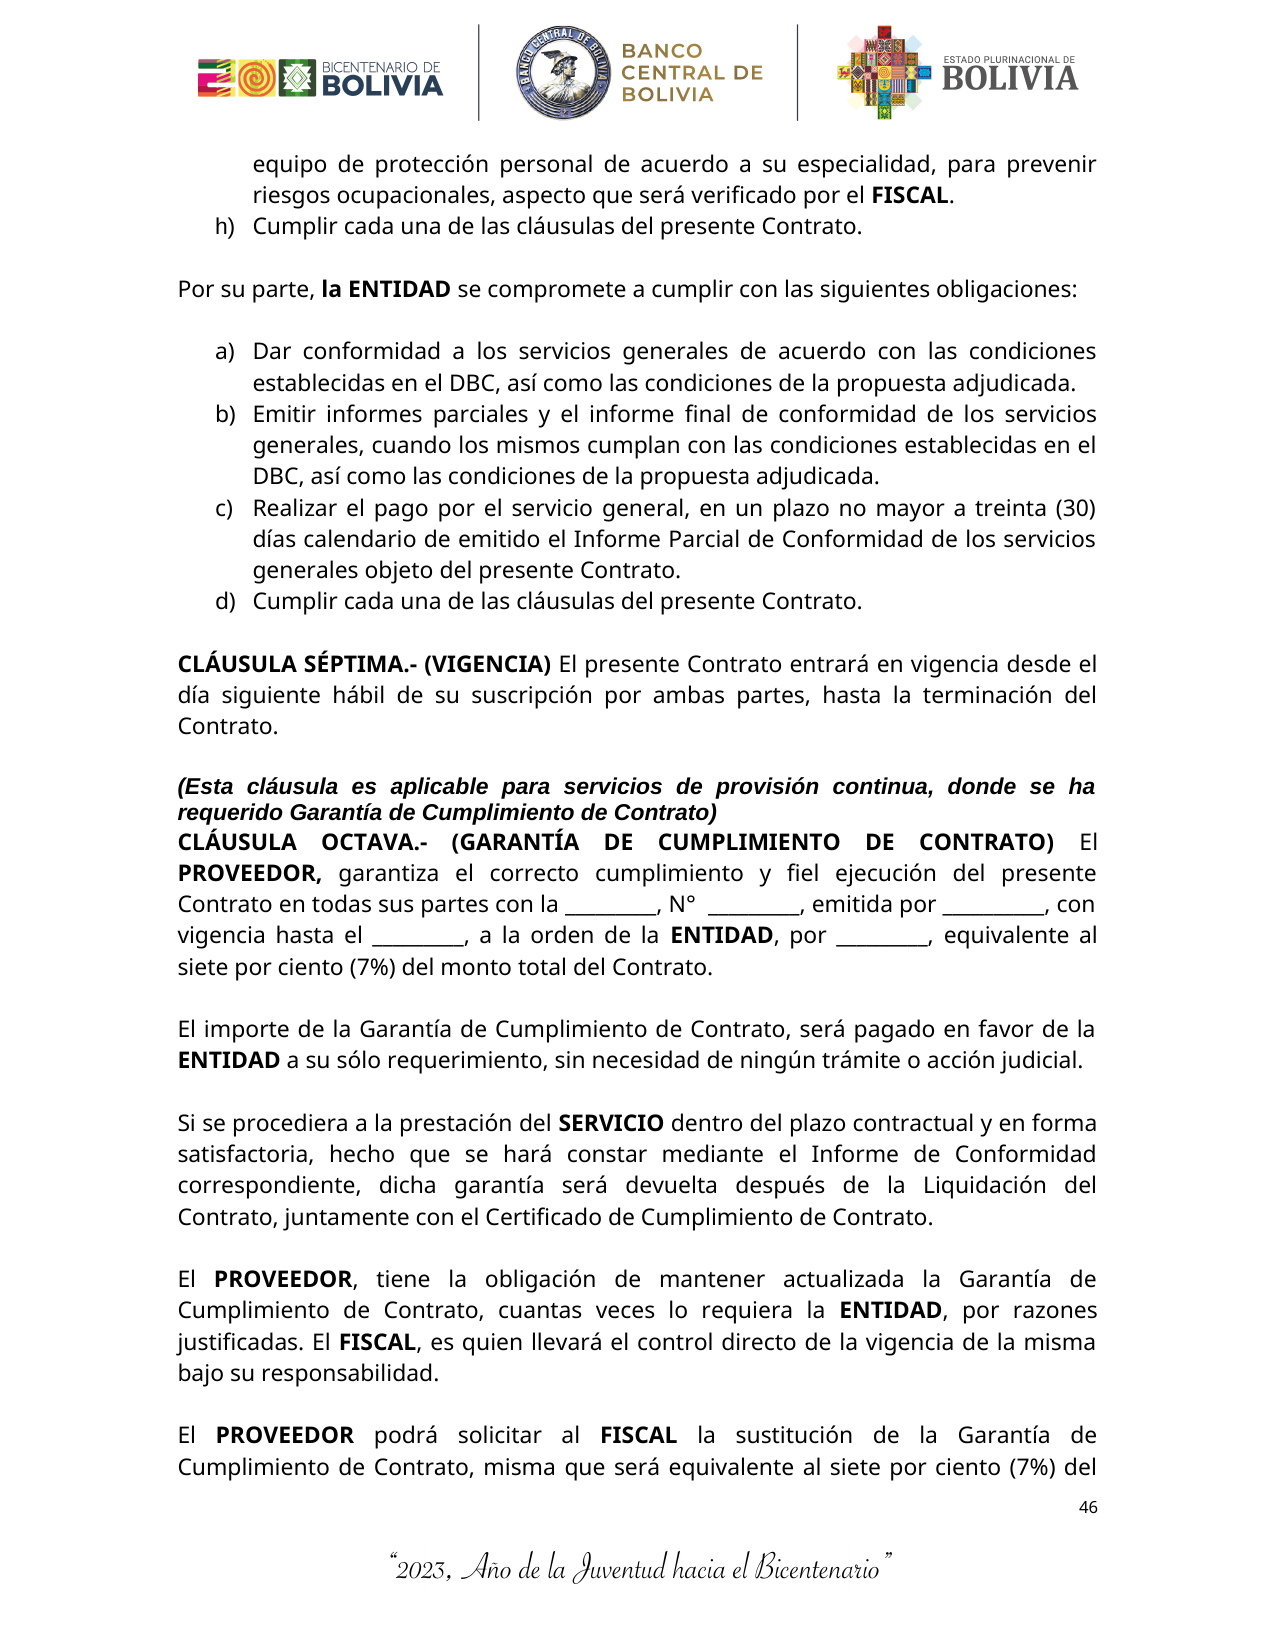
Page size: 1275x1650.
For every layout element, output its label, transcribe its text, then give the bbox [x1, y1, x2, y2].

text Por su parte, la ENTIDAD se compromete a cumplir con las siguientes obligaciones: [177, 273, 1098, 304]
list Dar conformidad a los servicios generales de acuerdo con las condiciones establecidas en el DBC, así como las condiciones de la propuesta adjudicada. [215, 335, 1098, 398]
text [177, 1419, 1098, 1482]
list Emitir informes parciales y el informe final de conformidad de los servicios generales, cuando los mismos cumplan con las condiciones establecidas en el DBC, así como las condiciones de la propuesta adjudicada. [215, 398, 1098, 491]
text (Esta cláusula es aplicable para servicios de provisión continua, donde se ha requerido Garantía de Cumplimiento de Contrato) [177, 773, 1098, 825]
text El PROVEEDOR, tiene la obligación de mantener actualizada la Garantía de Cumplimiento de Contrato, cuantas veces lo requiera la ENTIDAD, por razones justificadas. El FISCAL, es quien llevará el control directo de la vigencia de la misma bajo su responsabilidad. [177, 1263, 1098, 1388]
picture [0, 8, 1275, 124]
text CLÁUSULA OCTAVA.- (GARANTÍA DE CUMPLIMIENTO DE CONTRATO) El PROVEEDOR, garantiza el correcto cumplimiento y fiel ejecución del presente Contrato en todas sus partes con la _________, N° _________, emitida por __________, con vigencia hasta el _________, a la orden de la ENTIDAD, por _________, equivalente al siete por ciento (7%) del monto total del Contrato. [177, 825, 1098, 982]
picture [3, 1539, 1275, 1598]
text CLÁUSULA SÉPTIMA.- (VIGENCIA) El presente Contrato entrará en vigencia desde el día siguiente hábil de su suscripción por ambas partes, hasta la terminación del Contrato. [177, 648, 1098, 741]
text Si se procediera a la prestación del SERVICIO dentro del plazo contractual y en forma satisfactoria, hecho que se hará constar mediante el Informe de Conformidad correspondiente, dicha garantía será devuelta después de la Liquidación del Contrato, juntamente con el Certificado de Cumplimiento de Contrato. [177, 1107, 1098, 1232]
list Cumplir cada una de las cláusulas del presente Contrato. [215, 585, 1098, 616]
list Cumplir cada una de las cláusulas del presente Contrato. [215, 210, 1098, 241]
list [215, 148, 1098, 210]
list Realizar el pago por el servicio general, en un plazo no mayor a treinta (30) días calendario de emitido el Informe Parcial de Conformidad de los servicios generales objeto del presente Contrato. [215, 491, 1098, 585]
text El importe de la Garantía de Cumplimiento de Contrato, será pagado en favor de la ENTIDAD a su sólo requerimiento, sin necesidad de ningún trámite o acción judicial. [177, 1013, 1098, 1075]
